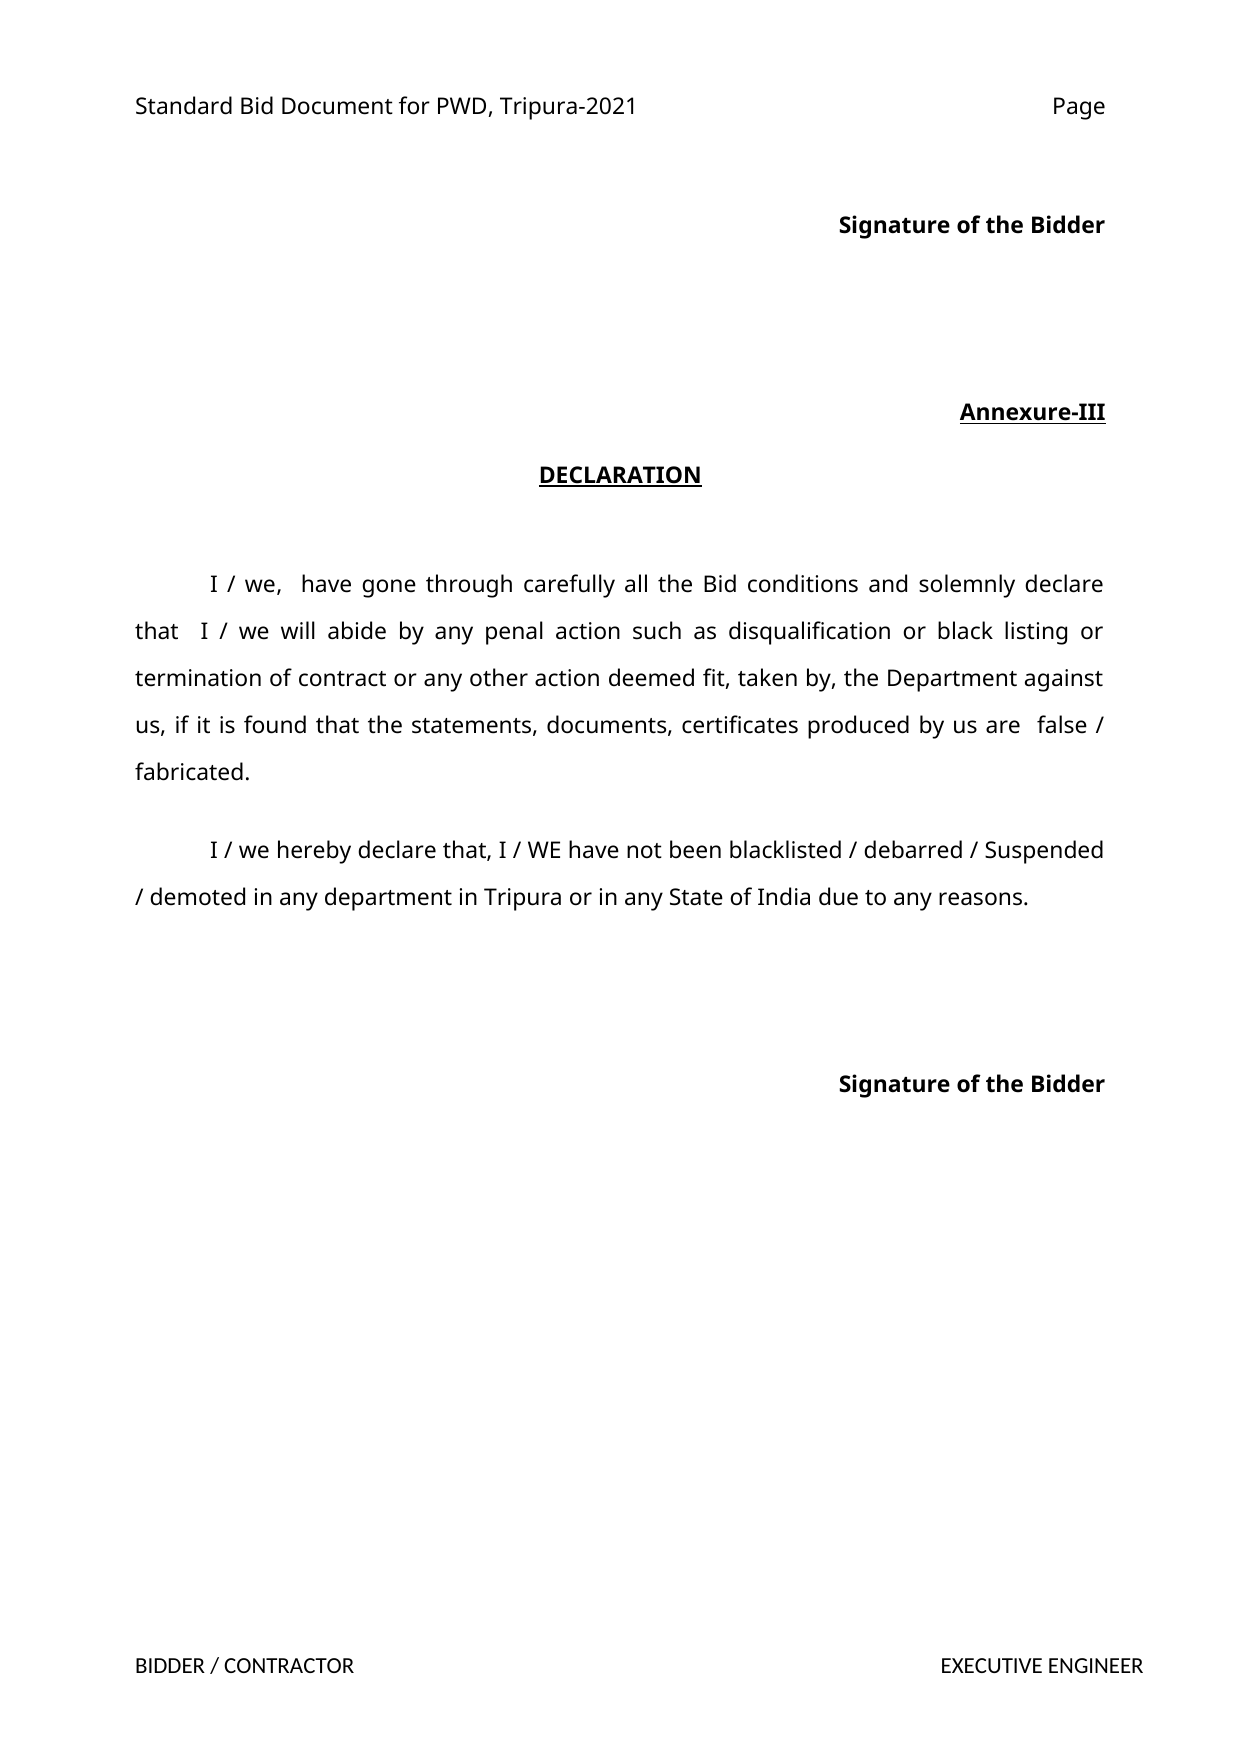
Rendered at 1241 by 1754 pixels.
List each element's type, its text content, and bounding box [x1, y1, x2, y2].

text I / we hereby declare that, I / WE have not been blacklisted / debarred / Suspended / demoted in any department in Tripura or in any State of India due to any reasons. [135, 833, 1105, 912]
text I / we, have gone through carefully all the Bid conditions and solemnly declare that I / we will abide by any penal action such as disqualification or black listing or termination of contract or any other action deemed fit, taken by, the Department against us, if it is found that the statements, documents, certificates produced by us are false / fabricated. [135, 568, 1105, 787]
text Signature of the Bidder [210, 1068, 1105, 1099]
text Signature of the Bidder [210, 208, 1105, 240]
text DECLARATION [135, 458, 1105, 490]
text Annexure-III [210, 396, 1105, 427]
